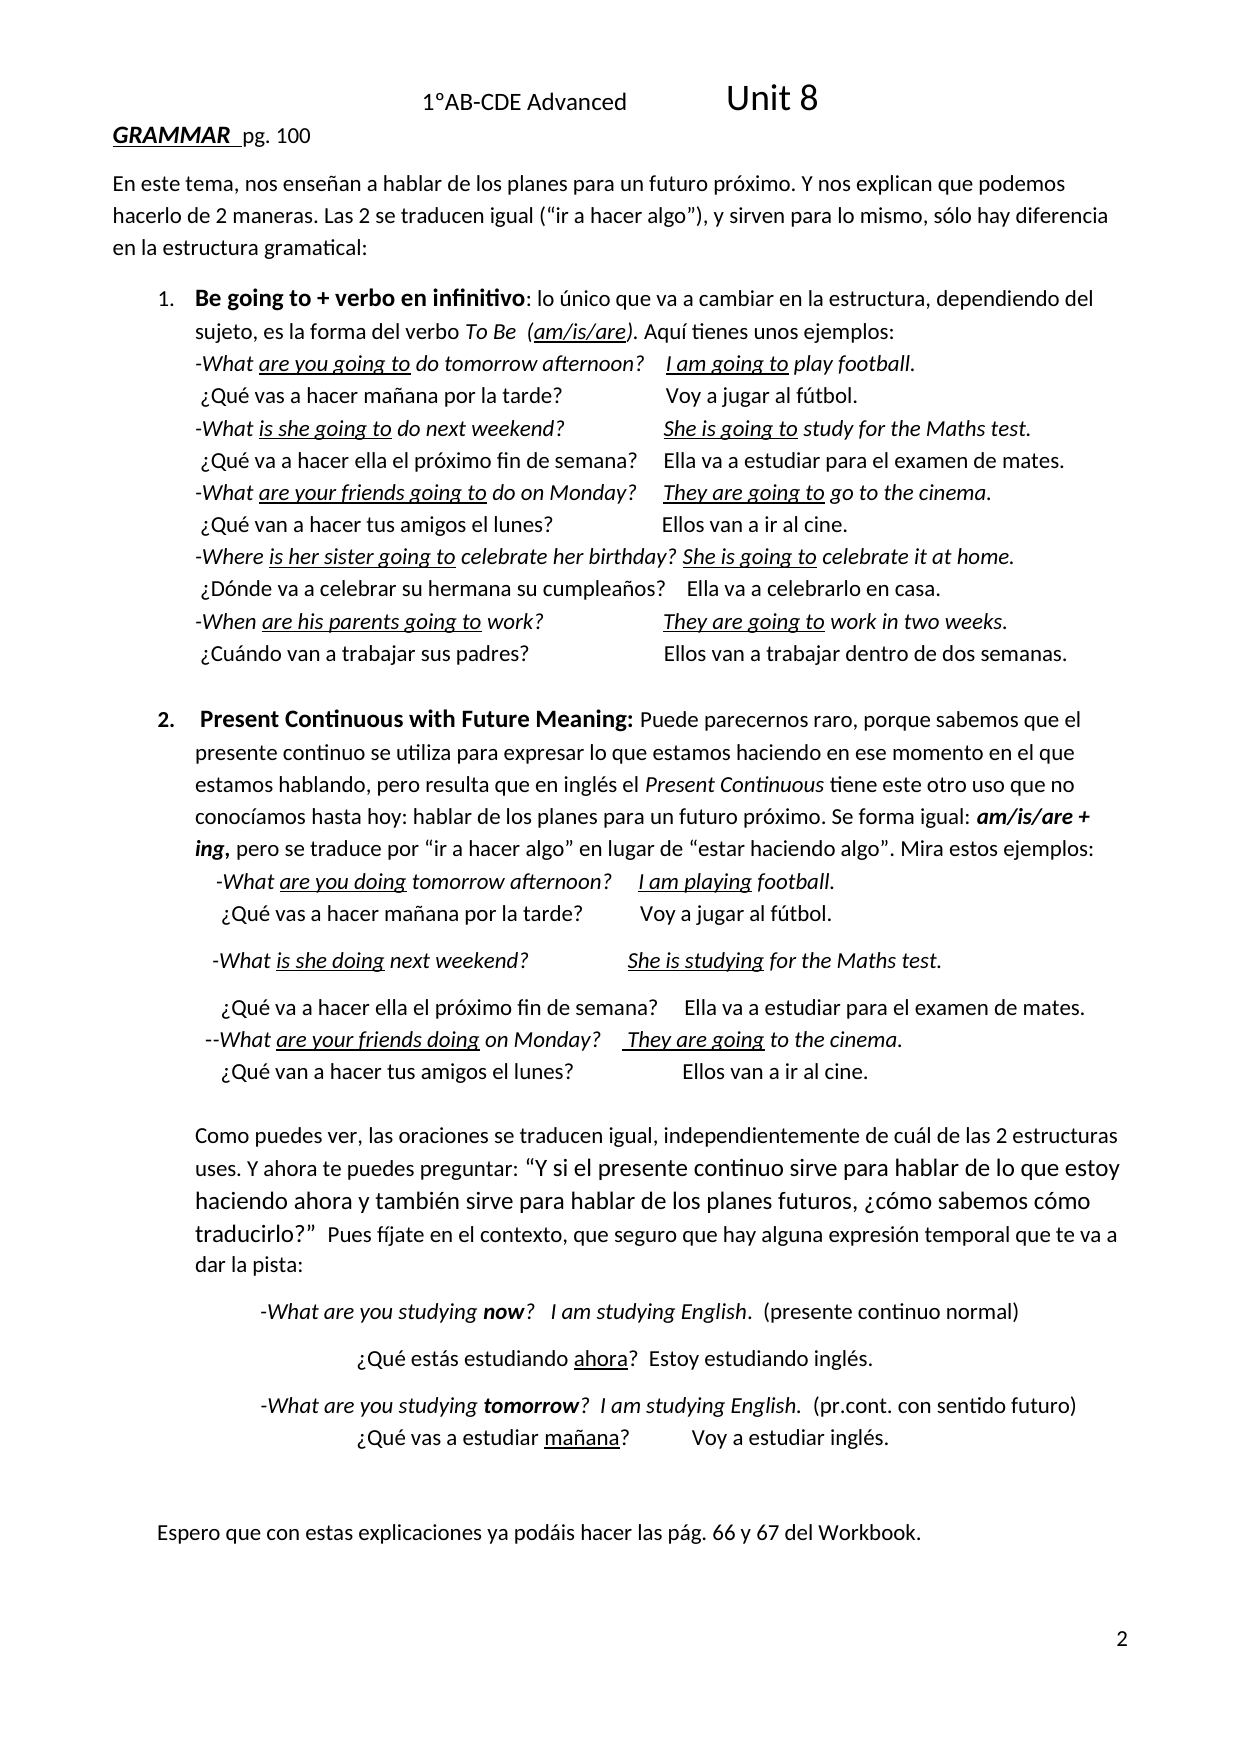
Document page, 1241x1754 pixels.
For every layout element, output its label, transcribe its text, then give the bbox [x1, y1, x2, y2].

list Como puedes ver, las oraciones se traducen igual, independientemente de cuál de las 2 estructuras uses. Y ahora te puedes preguntar: “Y si el presente continuo sirve para hablar de lo que estoy haciendo ahora y también sirve para hablar de los planes futuros, ¿cómo sabemos cómo traducirlo?” Pues fíjate en el contexto, que seguro que hay alguna expresión temporal que te va a dar la pista: [195, 1121, 1128, 1278]
list Espero que con estas explicaciones ya podáis hacer las pág. 66 y 67 del Workbook. [157, 1518, 1128, 1546]
list --What are your friends doing on Monday? They are going to the cinema. [195, 1025, 1128, 1053]
list -What is she going to do next weekend? She is going to study for the Maths test. [195, 414, 1128, 442]
list ¿Dónde va a celebrar su hermana su cumpleaños? Ella va a celebrarlo en casa. [195, 574, 1128, 603]
list ¿Qué van a hacer tus amigos el lunes? Ellos van a ir al cine. [195, 510, 1128, 538]
list -Where is her sister going to celebrate her birthday? She is going to celebrate it at home. [195, 542, 1128, 570]
list ¿Qué va a hacer ella el próximo fin de semana? Ella va a estudiar para el examen de mates. [195, 446, 1128, 474]
list ¿Qué van a hacer tus amigos el lunes? Ellos van a ir al cine. [195, 1057, 1128, 1085]
list ¿Cuándo van a trabajar sus padres? Ellos van a trabajar dentro de dos semanas. [195, 639, 1128, 667]
list -What are you studying tomorrow? I am studying English. (pr.cont. con sentido futuro) [260, 1391, 1128, 1419]
list Be going to + verbo en infinitivo: lo único que va a cambiar en la estructura, dependiendo del sujeto, es la forma del verbo To Be (am/is/are). Aquí tienes unos ejemplos: [157, 282, 1128, 345]
text ¿Qué estás estudiando ahora? Estoy estudiando inglés. [356, 1344, 1128, 1372]
list -When are his parents going to work? They are going to work in two weeks. [195, 607, 1128, 635]
list ¿Qué va a hacer ella el próximo fin de semana? Ella va a estudiar para el examen de mates. [195, 993, 1128, 1021]
text En este tema, nos enseñan a hablar de los planes para un futuro próximo. Y nos explican que podemos hacerlo de 2 maneras. Las 2 se traducen igual (“ir a hacer algo”), y sirven para lo mismo, sólo hay diferencia en la estructura gramatical: [112, 169, 1128, 262]
list Present Continuous with Future Meaning: Puede parecernos raro, porque sabemos que el presente continuo se utiliza para expresar lo que estamos haciendo en ese momento en el que estamos hablando, pero resulta que en inglés el Present Continuous tiene este otro uso que no conocíamos hasta hoy: hablar de los planes para un futuro próximo. Se forma igual: am/is/are + ing, pero se traduce por “ir a hacer algo” en lugar de “estar haciendo algo”. Mira estos ejemplos: [157, 703, 1128, 863]
list ¿Qué vas a estudiar mañana? Voy a estudiar inglés. [356, 1423, 1128, 1451]
text -What are you studying now? I am studying English. (presente continuo normal) [186, 1297, 1128, 1325]
list ¿Qué vas a hacer mañana por la tarde? Voy a jugar al fútbol. [195, 899, 1128, 927]
list -What are you doing tomorrow afternoon? I am playing football. [195, 867, 1128, 895]
list ¿Qué vas a hacer mañana por la tarde? Voy a jugar al fútbol. [195, 381, 1128, 409]
list -What are you going to do tomorrow afternoon? I am going to play football. [195, 349, 1128, 377]
list -What are your friends going to do on Monday? They are going to go to the cinema. [195, 478, 1128, 506]
text -What is she doing next weekend? She is studying for the Maths test. [112, 946, 1128, 974]
text GRAMMAR pg. 100 [112, 119, 1128, 150]
